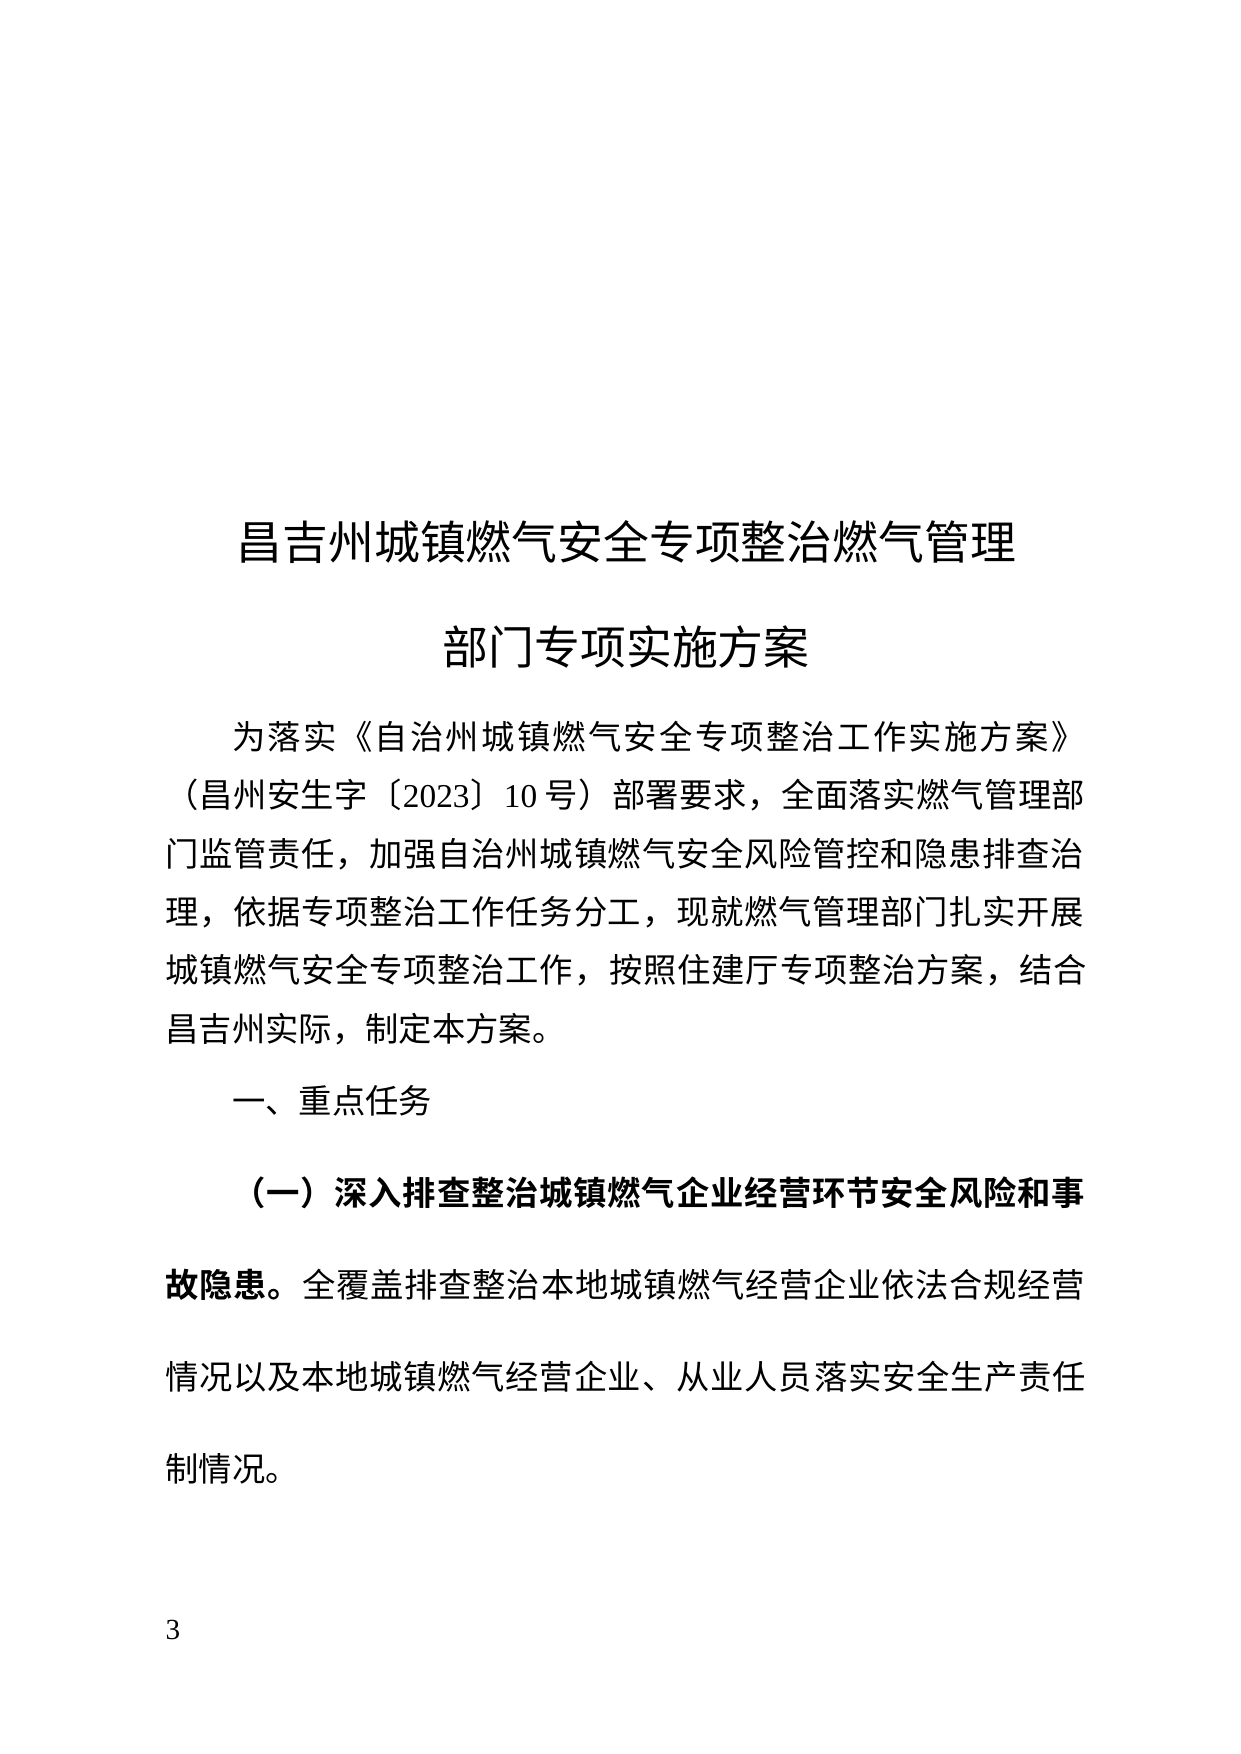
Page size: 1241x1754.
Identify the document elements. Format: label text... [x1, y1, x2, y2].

text 昌吉州城镇燃气安全专项整治燃气管理 [165, 493, 1087, 586]
text 为落实《自治州城镇燃气安全专项整治工作实施方案》（昌州安生字〔2023〕10号）部署要求，全面落实燃气管理部门监管责任，加强自治州城镇燃气安全风险管控和隐患排查治理，依据专项整治工作任务分工，现就燃气管理部门扎实开展城镇燃气安全专项整治工作，按照住建厅专项整治方案，结合昌吉州实际，制定本方案。 [165, 703, 1087, 1053]
text （一）深入排查整治城镇燃气企业经营环节安全风险和事故隐患。全覆盖排查整治本地城镇燃气经营企业依法合规经营情况以及本地城镇燃气经营企业、从业人员落实安全生产责任制情况。 [165, 1145, 1087, 1513]
text 部门专项实施方案 [165, 598, 1087, 690]
text 一、重点任务 [165, 1053, 1087, 1145]
